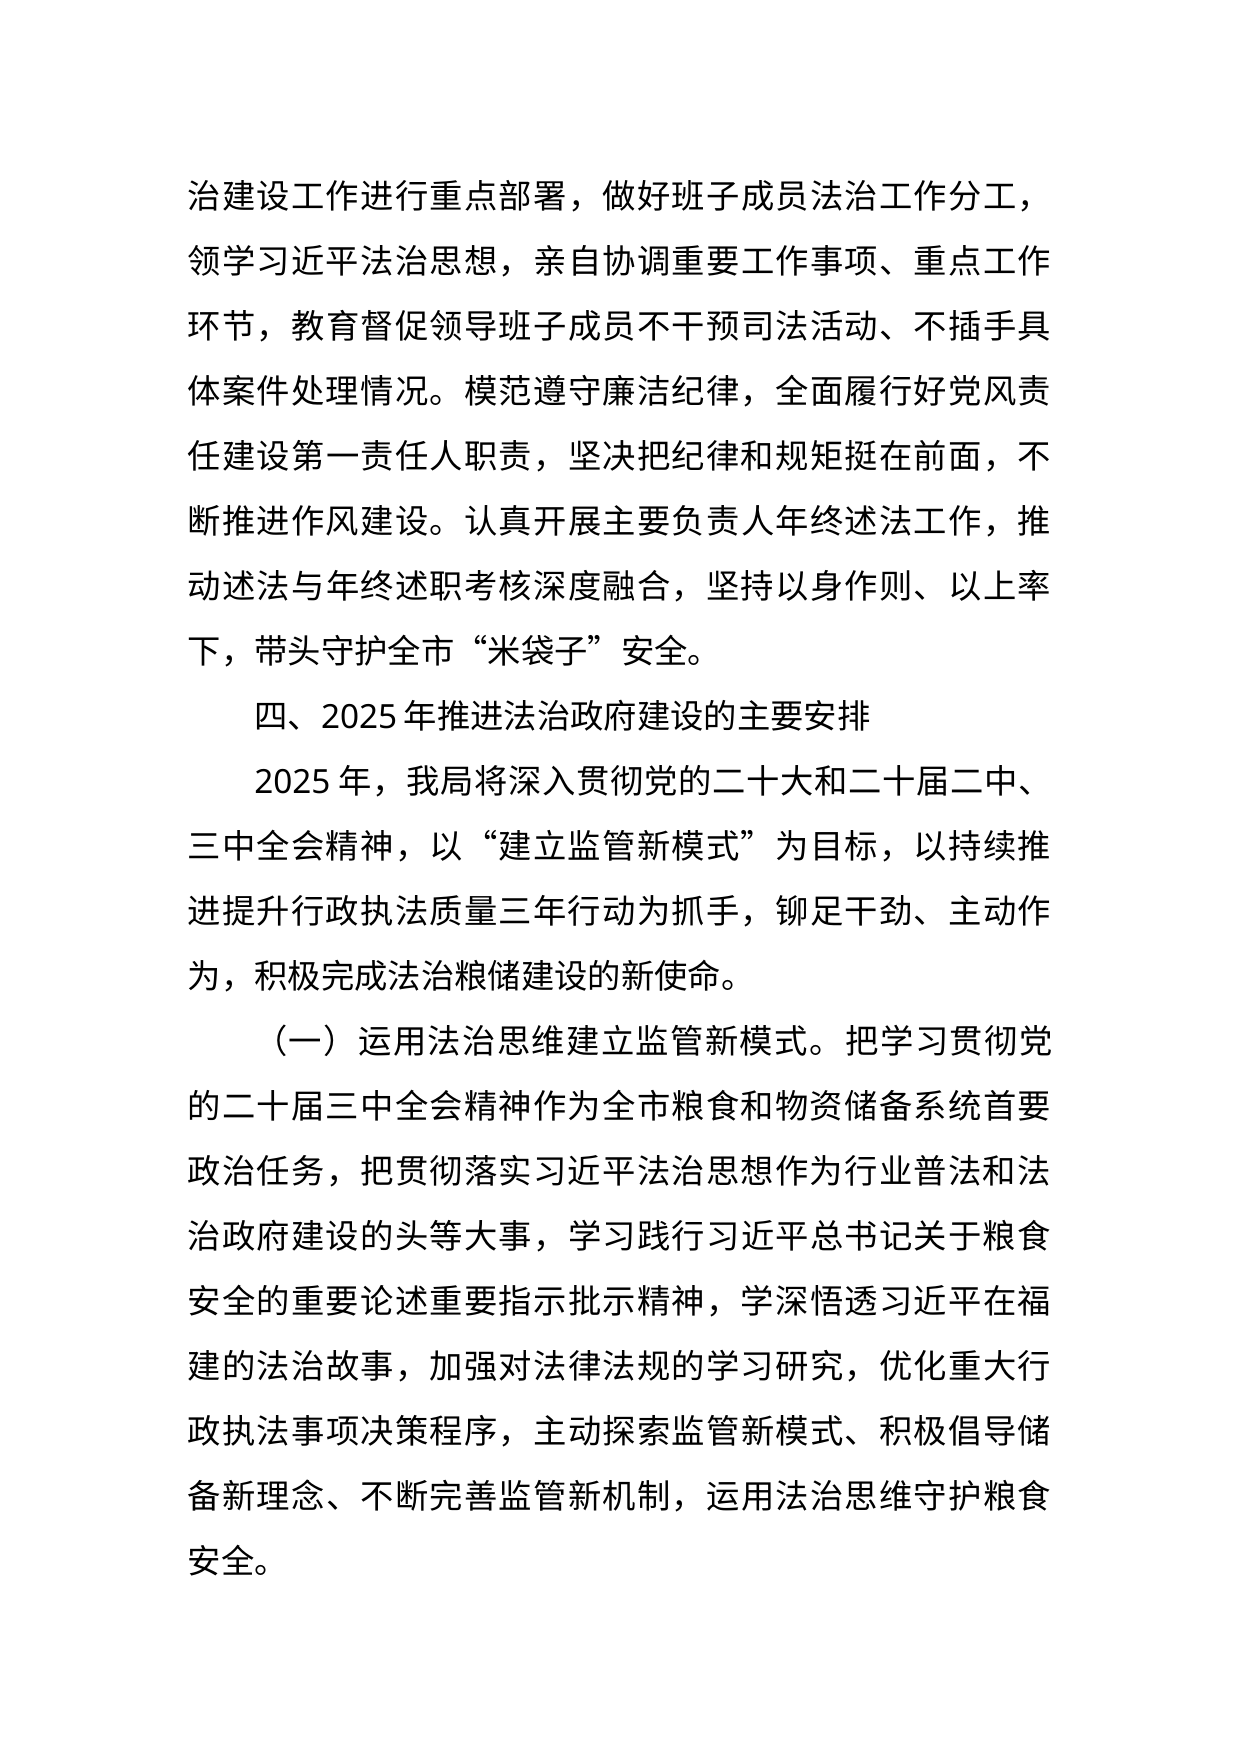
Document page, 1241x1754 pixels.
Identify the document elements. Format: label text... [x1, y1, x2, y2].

list （一）运用法治思维建立监管新模式。把学习贯彻党的二十届三中全会精神作为全市粮食和物资储备系统首要政治任务，把贯彻落实习近平法治思想作为行业普法和法治政府建设的头等大事，学习践行习近平总书记关于粮食安全的重要论述重要指示批示精神，学深悟透习近平在福建的法治故事，加强对法律法规的学习研究，优化重大行政执法事项决策程序，主动探索监管新模式、积极倡导储备新理念、不断完善监管新机制，运用法治思维守护粮食安全。 [187, 1007, 1053, 1592]
list 四、2025年推进法治政府建设的主要安排 [187, 682, 1053, 747]
list 2025年，我局将深入贯彻党的二十大和二十届二中、三中全会精神，以“建立监管新模式”为目标，以持续推进提升行政执法质量三年行动为抓手，铆足干劲、主动作为，积极完成法治粮储建设的新使命。 [187, 747, 1053, 1007]
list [187, 162, 1053, 682]
